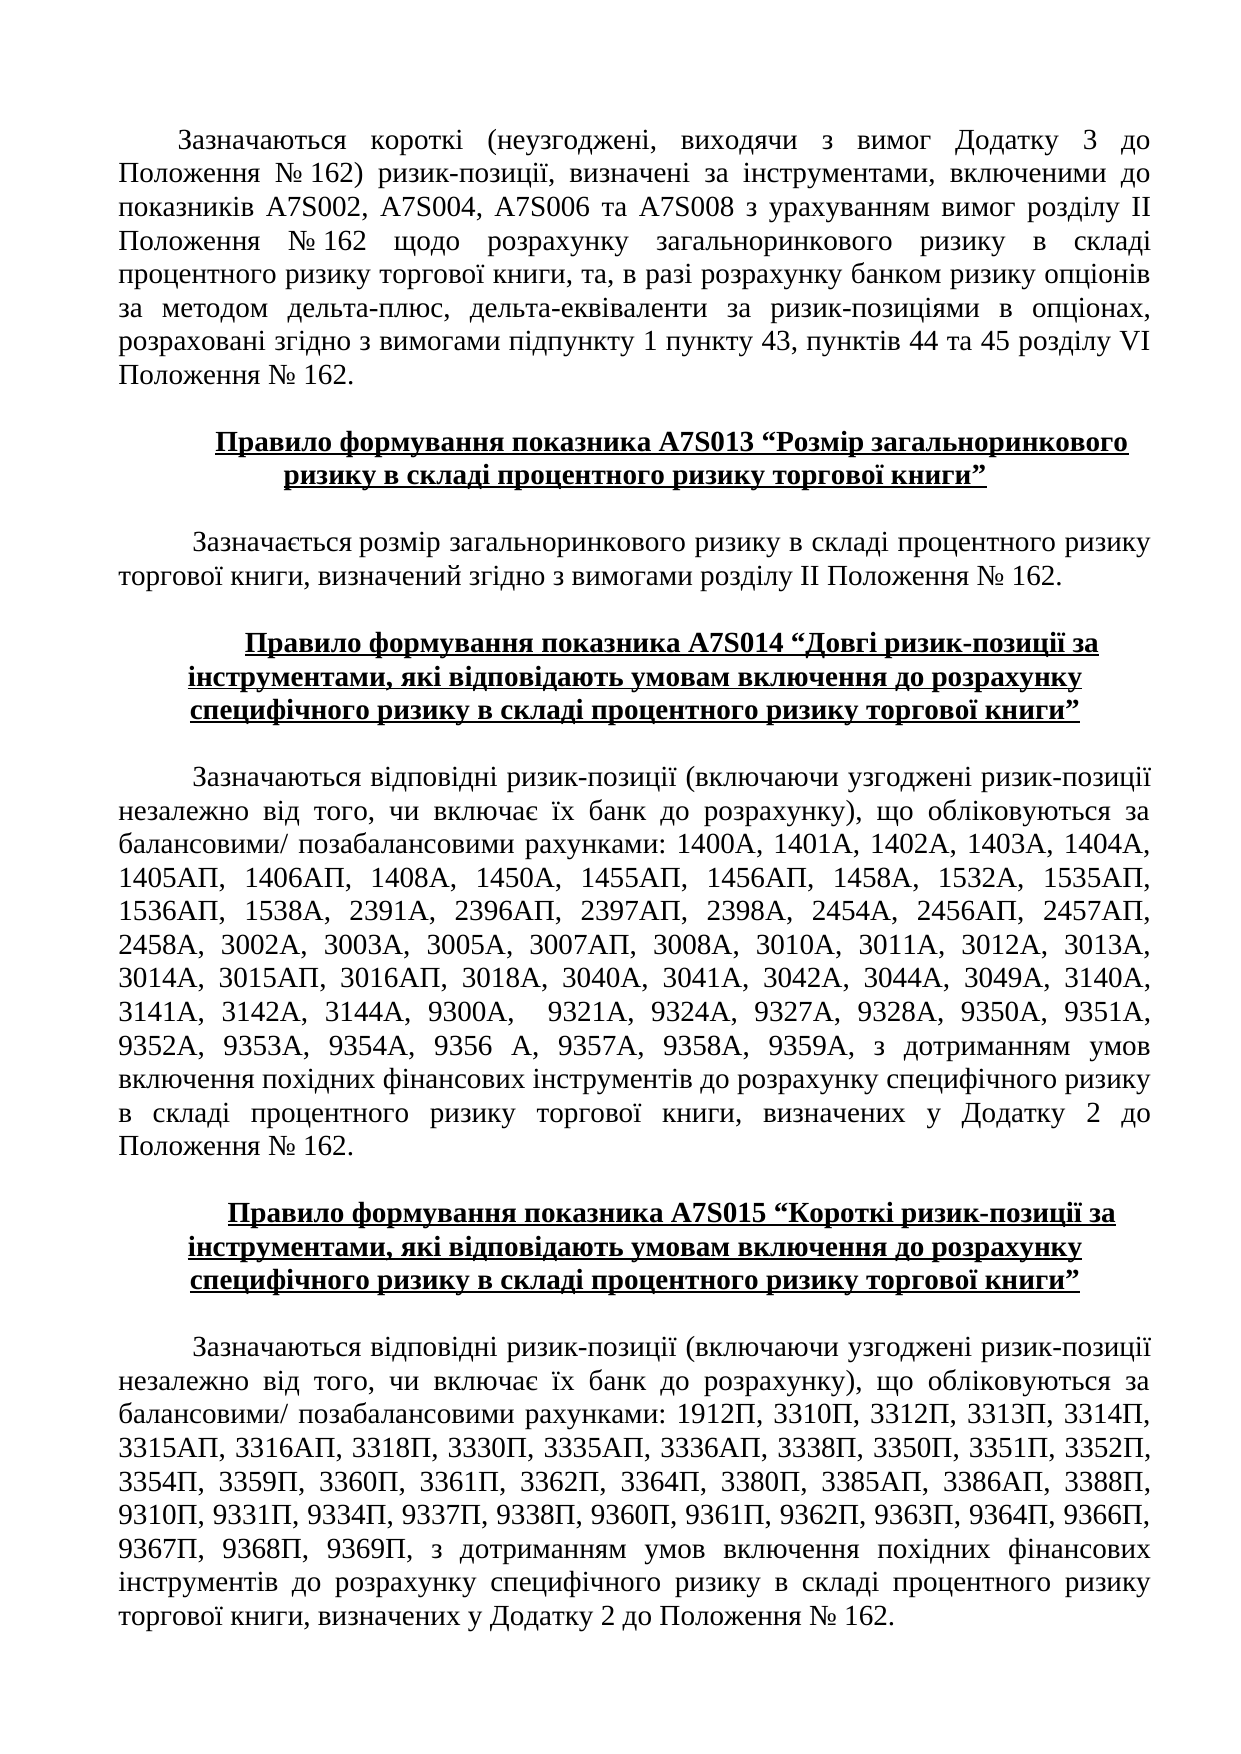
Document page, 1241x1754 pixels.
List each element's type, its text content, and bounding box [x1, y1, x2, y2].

text Правило формування показника A7S013 “Розмір загальноринкового ризику в складі процентного ризику торгової книги” [118, 424, 1152, 491]
text Правило формування показника A7S014 “Довгі ризик-позиції за інструментами, які відповідають умовам включення до розрахунку специфічного ризику в складі процентного ризику торгової книги” [118, 625, 1152, 726]
text Правило формування показника A7S015 “Короткі ризик-позиції за інструментами, які відповідають умовам включення до розрахунку специфічного ризику в складі процентного ризику торгової книги” [118, 1195, 1152, 1296]
list Зазначаються короткі (неузгоджені, виходячи з вимог Додатку 3 до Положення № 162) ризик-позиції, визначені за інструментами, включеними до показників A7S002, A7S004, A7S006 та A7S008 з урахуванням вимог розділу ІІ Положення № 162 щодо розрахунку загальноринкового ризику в складі процентного ризику торгової книги, та, в разі розрахунку банком ризику опціонів за методом дельта-плюс, дельта-еквіваленти за ризик-позиціями в опціонах, розраховані згідно з вимогами підпункту 1 пункту 43, пунктів 44 та 45 розділу VI Положення № 162. [118, 122, 1152, 390]
text Зазначаються відповідні ризик-позиції (включаючи узгоджені ризик-позиції незалежно від того, чи включає їх банк до розрахунку), що обліковуються за балансовими/ позабалансовими рахунками: 1400А, 1401А, 1402А, 1403А, 1404А, 1405АП, 1406АП, 1408А, 1450А, 1455АП, 1456АП, 1458А, 1532А, 1535АП, 1536АП, 1538А, 2391А, 2396АП, 2397АП, 2398А, 2454А, 2456АП, 2457АП, 2458А, 3002А, 3003А, 3005А, 3007АП, 3008А, 3010А, 3011А, 3012А, 3013А, 3014А, 3015АП, 3016АП, 3018А, 3040А, 3041А, 3042А, 3044А, 3049А, 3140А, 3141А, 3142А, 3144А, 9300А, 9321А, 9324А, 9327А, 9328А, 9350А, 9351А, 9352А, 9353А, 9354А, 9356 А, 9357А, 9358А, 9359А, з дотриманням умов включення похідних фінансових інструментів до розрахунку специфічного ризику в складі процентного ризику торгової книги, визначених у Додатку 2 до Положення № 162. [118, 759, 1152, 1162]
text Зазначаються відповідні ризик-позиції (включаючи узгоджені ризик-позиції незалежно від того, чи включає їх банк до розрахунку), що обліковуються за балансовими/ позабалансовими рахунками: 1912П, 3310П, 3312П, 3313П, 3314П, 3315АП, 3316АП, 3318П, 3330П, 3335АП, 3336АП, 3338П, 3350П, 3351П, 3352П, 3354П, 3359П, 3360П, 3361П, 3362П, 3364П, 3380П, 3385АП, 3386АП, 3388П, 9310П, 9331П, 9334П, 9337П, 9338П, 9360П, 9361П, 9362П, 9363П, 9364П, 9366П, 9367П, 9368П, 9369П, з дотриманням умов включення похідних фінансових інструментів до розрахунку специфічного ризику в складі процентного ризику торгової книги, визначених у Додатку 2 до Положення № 162. [118, 1329, 1152, 1631]
text Зазначається розмір загальноринкового ризику в складі процентного ризику торгової книги, визначений згідно з вимогами розділу ІІ Положення № 162. [118, 524, 1152, 592]
